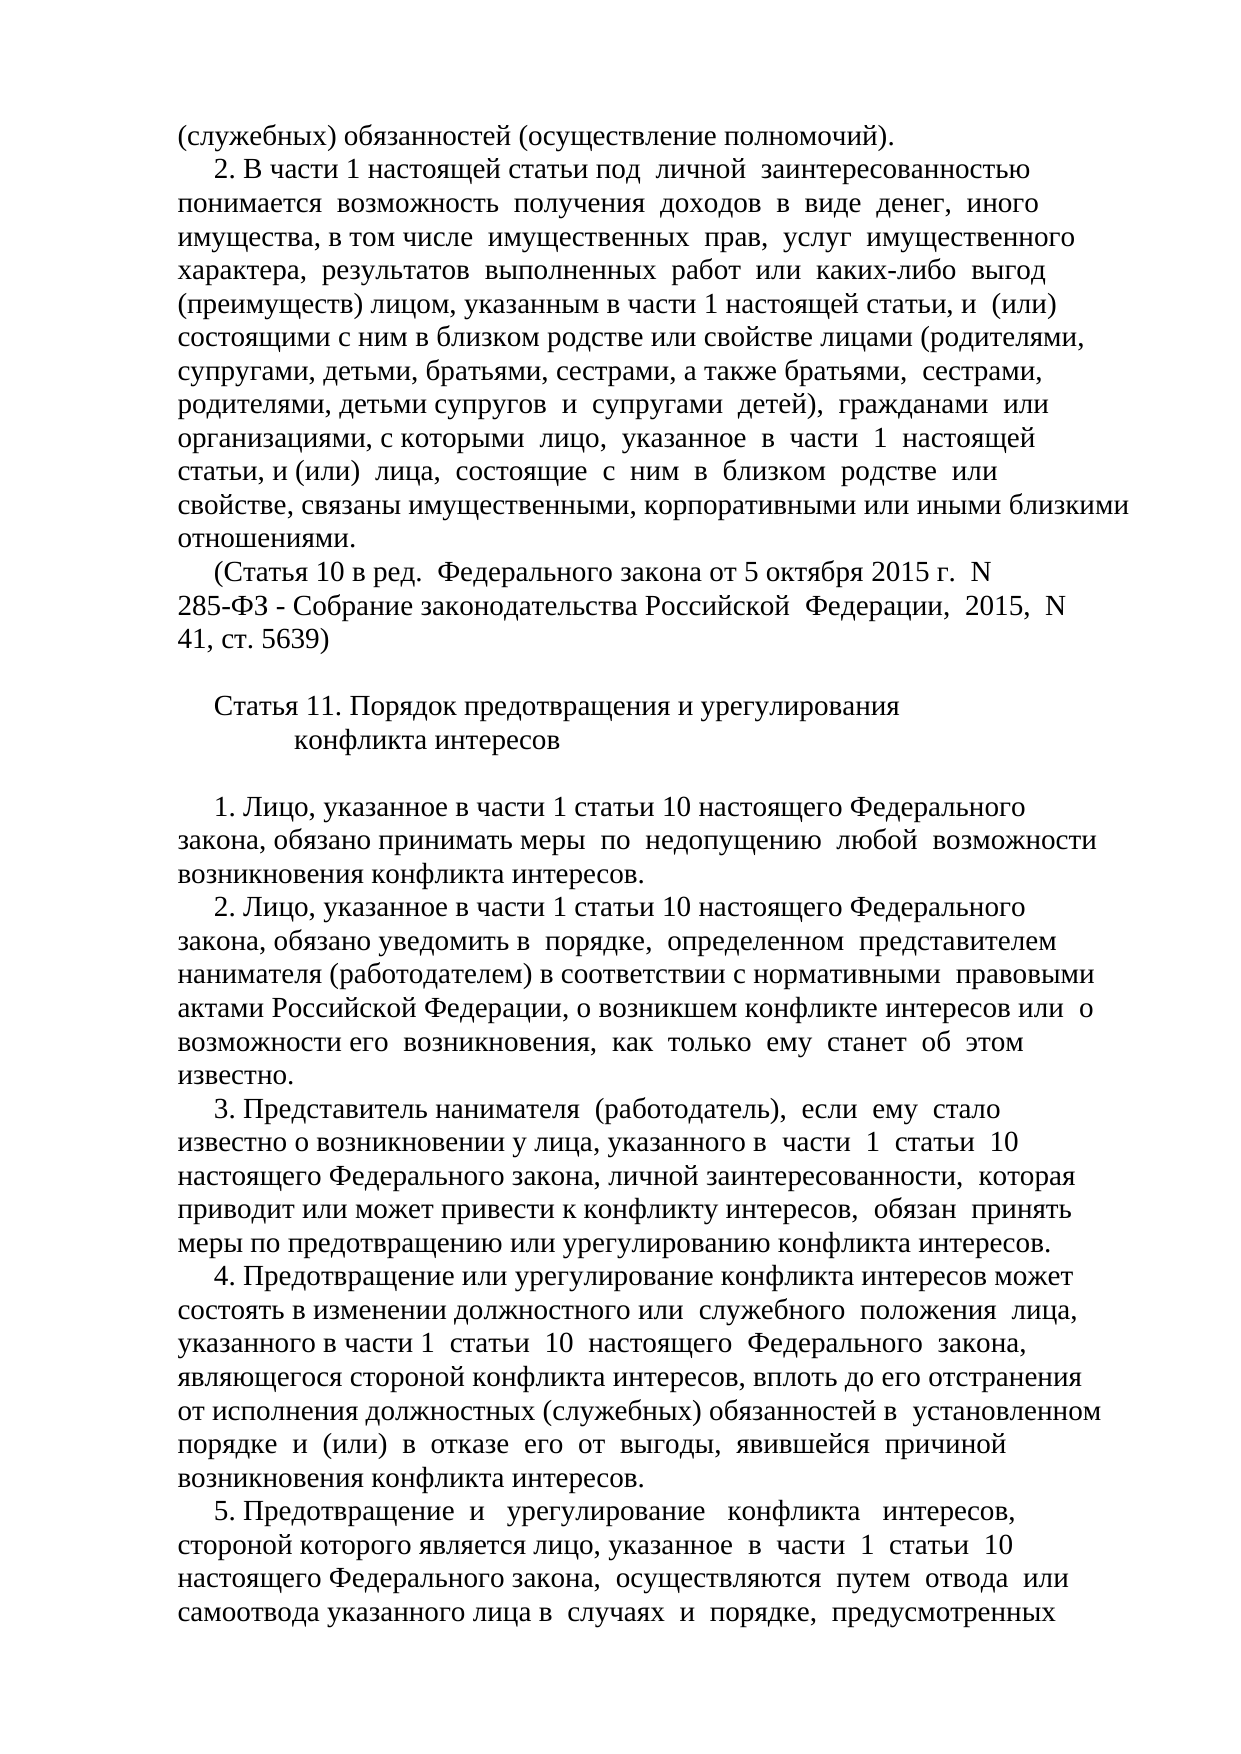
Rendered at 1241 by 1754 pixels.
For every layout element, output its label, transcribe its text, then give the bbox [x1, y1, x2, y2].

text закона, обязано уведомить в порядке, определенном представителем [177, 923, 1152, 957]
text возникновения конфликта интересов. [177, 1460, 1152, 1493]
text самоотвода указанного лица в случаях и порядке, предусмотренных [177, 1594, 1152, 1627]
text (служебных) обязанностей (осуществление полномочий). [177, 118, 1152, 152]
text статьи, и (или) лица, состоящие с ним в близком родстве или [177, 453, 1152, 487]
text актами Российской Федерации, о возникшем конфликте интересов или о [177, 990, 1152, 1024]
text стороной которого является лицо, указанное в части 1 статьи 10 [177, 1527, 1152, 1560]
text Статья 11. Порядок предотвращения и урегулирования [177, 688, 1152, 722]
text закона, обязано принимать меры по недопущению любой возможности [177, 822, 1152, 856]
text имущества, в том числе имущественных прав, услуг имущественного [177, 219, 1152, 252]
text 3. Представитель нанимателя (работодатель), если ему стало [177, 1091, 1152, 1124]
text 5. Предотвращение и урегулирование конфликта интересов, [177, 1493, 1152, 1527]
text приводит или может привести к конфликту интересов, обязан принять [177, 1191, 1152, 1225]
text (Статья 10 в ред. Федерального закона от 5 октября 2015 г. N [177, 554, 1152, 588]
text понимается возможность получения доходов в виде денег, иного [177, 185, 1152, 219]
text порядке и (или) в отказе его от выгоды, явившейся причиной [177, 1426, 1152, 1460]
text (преимуществ) лицом, указанным в части 1 настоящей статьи, и (или) [177, 286, 1152, 319]
text состоять в изменении должностного или служебного положения лица, [177, 1292, 1152, 1326]
text возникновения конфликта интересов. [177, 856, 1152, 889]
text 2. В части 1 настоящей статьи под личной заинтересованностью [177, 152, 1152, 185]
text конфликта интересов [177, 722, 1152, 755]
text известно. [177, 1057, 1152, 1091]
text 4. Предотвращение или урегулирование конфликта интересов может [177, 1258, 1152, 1292]
text указанного в части 1 статьи 10 настоящего Федерального закона, [177, 1326, 1152, 1359]
text настоящего Федерального закона, личной заинтересованности, которая [177, 1158, 1152, 1191]
text супругами, детьми, братьями, сестрами, а также братьями, сестрами, [177, 353, 1152, 386]
text меры по предотвращению или урегулированию конфликта интересов. [177, 1225, 1152, 1258]
text от исполнения должностных (служебных) обязанностей в установленном [177, 1393, 1152, 1426]
text родителями, детьми супругов и супругами детей), гражданами или [177, 386, 1152, 420]
text являющегося стороной конфликта интересов, вплоть до его отстранения [177, 1359, 1152, 1393]
text 1. Лицо, указанное в части 1 статьи 10 настоящего Федерального [177, 789, 1152, 822]
text свойстве, связаны имущественными, корпоративными или иными близкими [177, 487, 1152, 521]
text 2. Лицо, указанное в части 1 статьи 10 настоящего Федерального [177, 889, 1152, 923]
text 285-ФЗ - Собрание законодательства Российской Федерации, 2015, N [177, 588, 1152, 621]
text организациями, с которыми лицо, указанное в части 1 настоящей [177, 420, 1152, 453]
text 41, ст. 5639) [177, 621, 1152, 655]
text известно о возникновении у лица, указанного в части 1 статьи 10 [177, 1124, 1152, 1158]
text отношениями. [177, 521, 1152, 554]
text состоящими с ним в близком родстве или свойстве лицами (родителями, [177, 319, 1152, 353]
text нанимателя (работодателем) в соответствии с нормативными правовыми [177, 957, 1152, 990]
text возможности его возникновения, как только ему станет об этом [177, 1024, 1152, 1057]
text характера, результатов выполненных работ или каких-либо выгод [177, 252, 1152, 286]
text настоящего Федерального закона, осуществляются путем отвода или [177, 1560, 1152, 1594]
